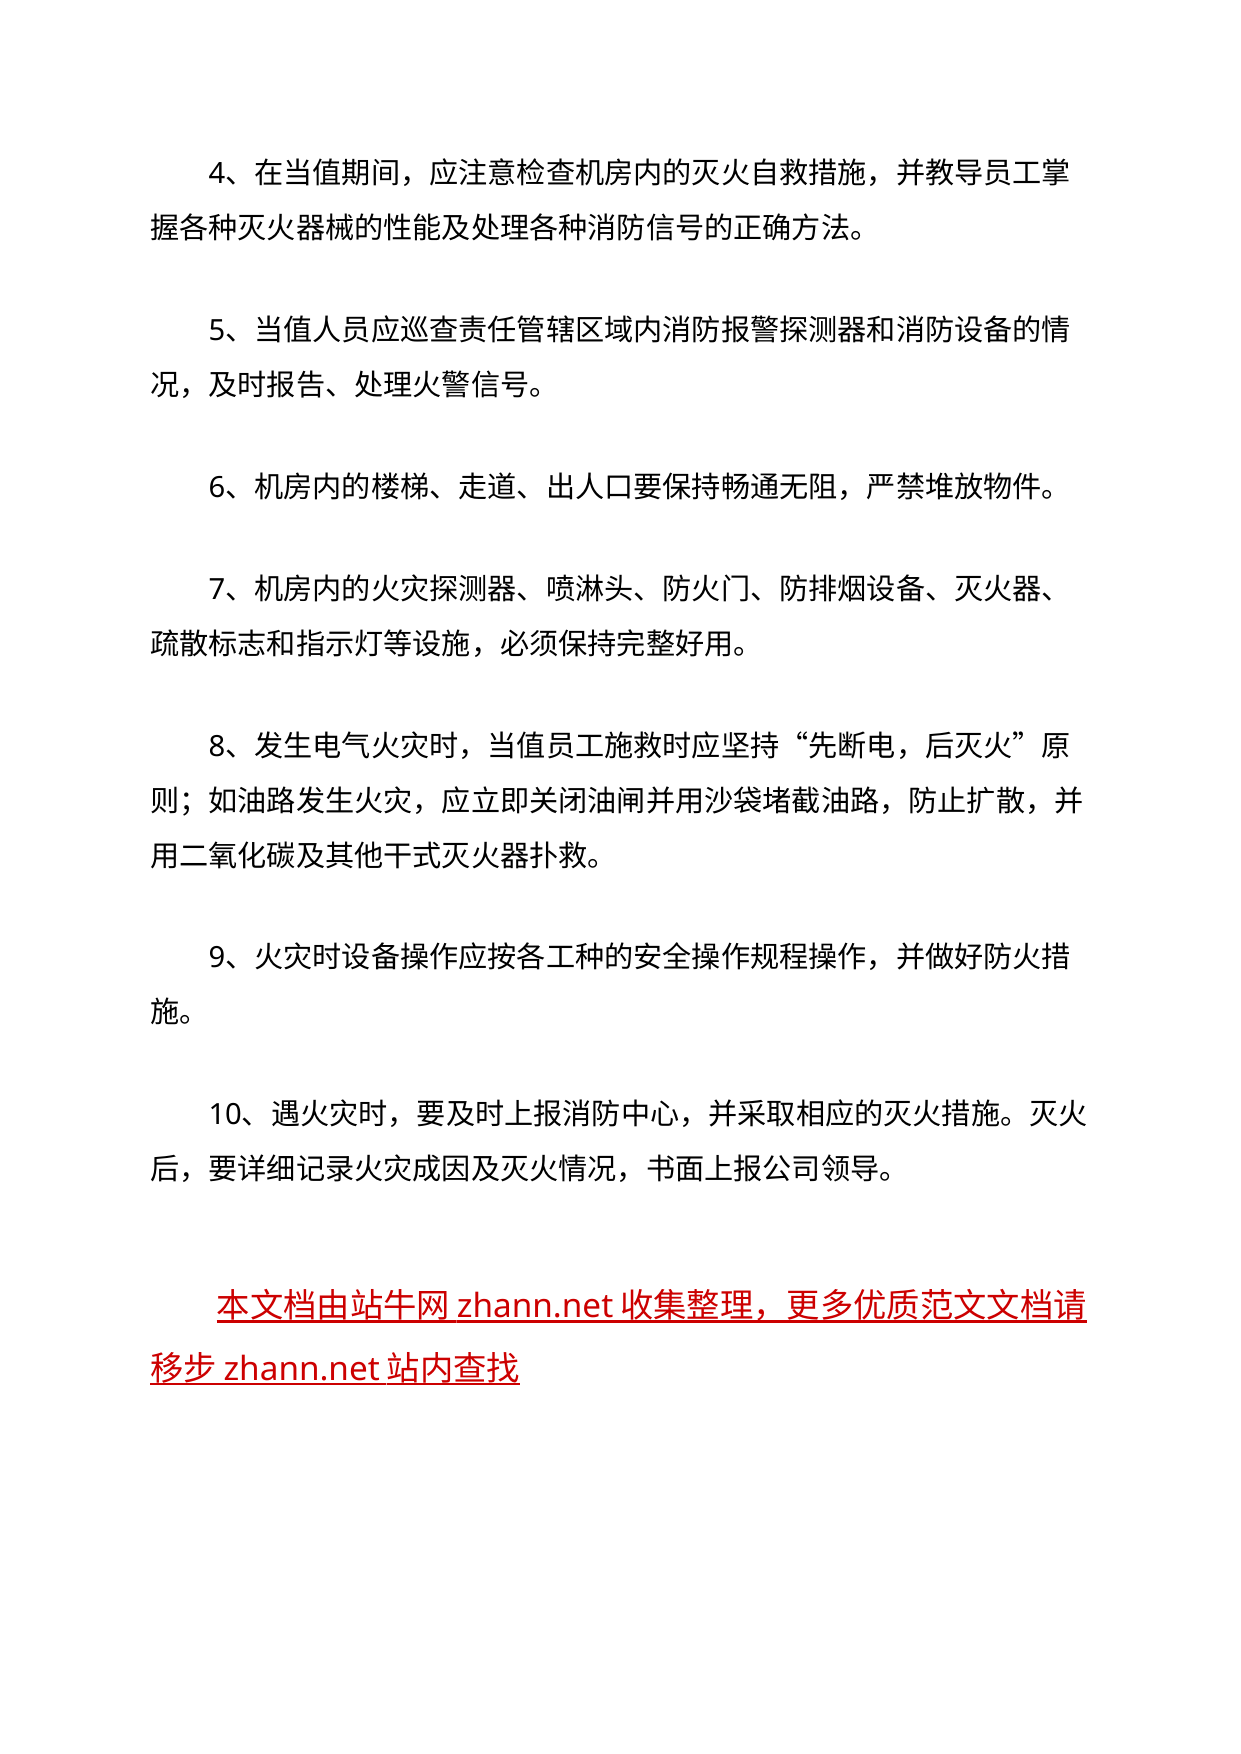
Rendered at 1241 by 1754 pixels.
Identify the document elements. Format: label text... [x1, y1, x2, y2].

text 8、发生电气火灾时，当值员工施救时应坚持“先断电，后灭火”原则；如油路发生火灾，应立即关闭油闸并用沙袋堵截油路，防止扩散，并用二氧化碳及其他干式灭火器扑救。 [150, 722, 1090, 874]
text 本文档由站牛网zhann.net收集整理，更多优质范文文档请移步zhann.net站内查找 [150, 1279, 1090, 1390]
text 5、当值人员应巡查责任管辖区域内消防报警探测器和消防设备的情况，及时报告、处理火警信号。 [150, 307, 1090, 404]
text 7、机房内的火灾探测器、喷淋头、防火门、防排烟设备、灭火器、疏散标志和指示灯等设施，必须保持完整好用。 [150, 566, 1090, 663]
text 4、在当值期间，应注意检查机房内的灭火自救措施，并教导员工掌握各种灭火器械的性能及处理各种消防信号的正确方法。 [150, 150, 1090, 247]
text 9、火灾时设备操作应按各工种的安全操作规程操作，并做好防火措施。 [150, 934, 1090, 1031]
text 6、机房内的楼梯、走道、出人口要保持畅通无阻，严禁堆放物件。 [150, 463, 1090, 506]
text 10、遇火灾时，要及时上报消防中心，并采取相应的灭火措施。灭火后，要详细记录火灾成因及灭火情况，书面上报公司领导。 [150, 1091, 1090, 1188]
